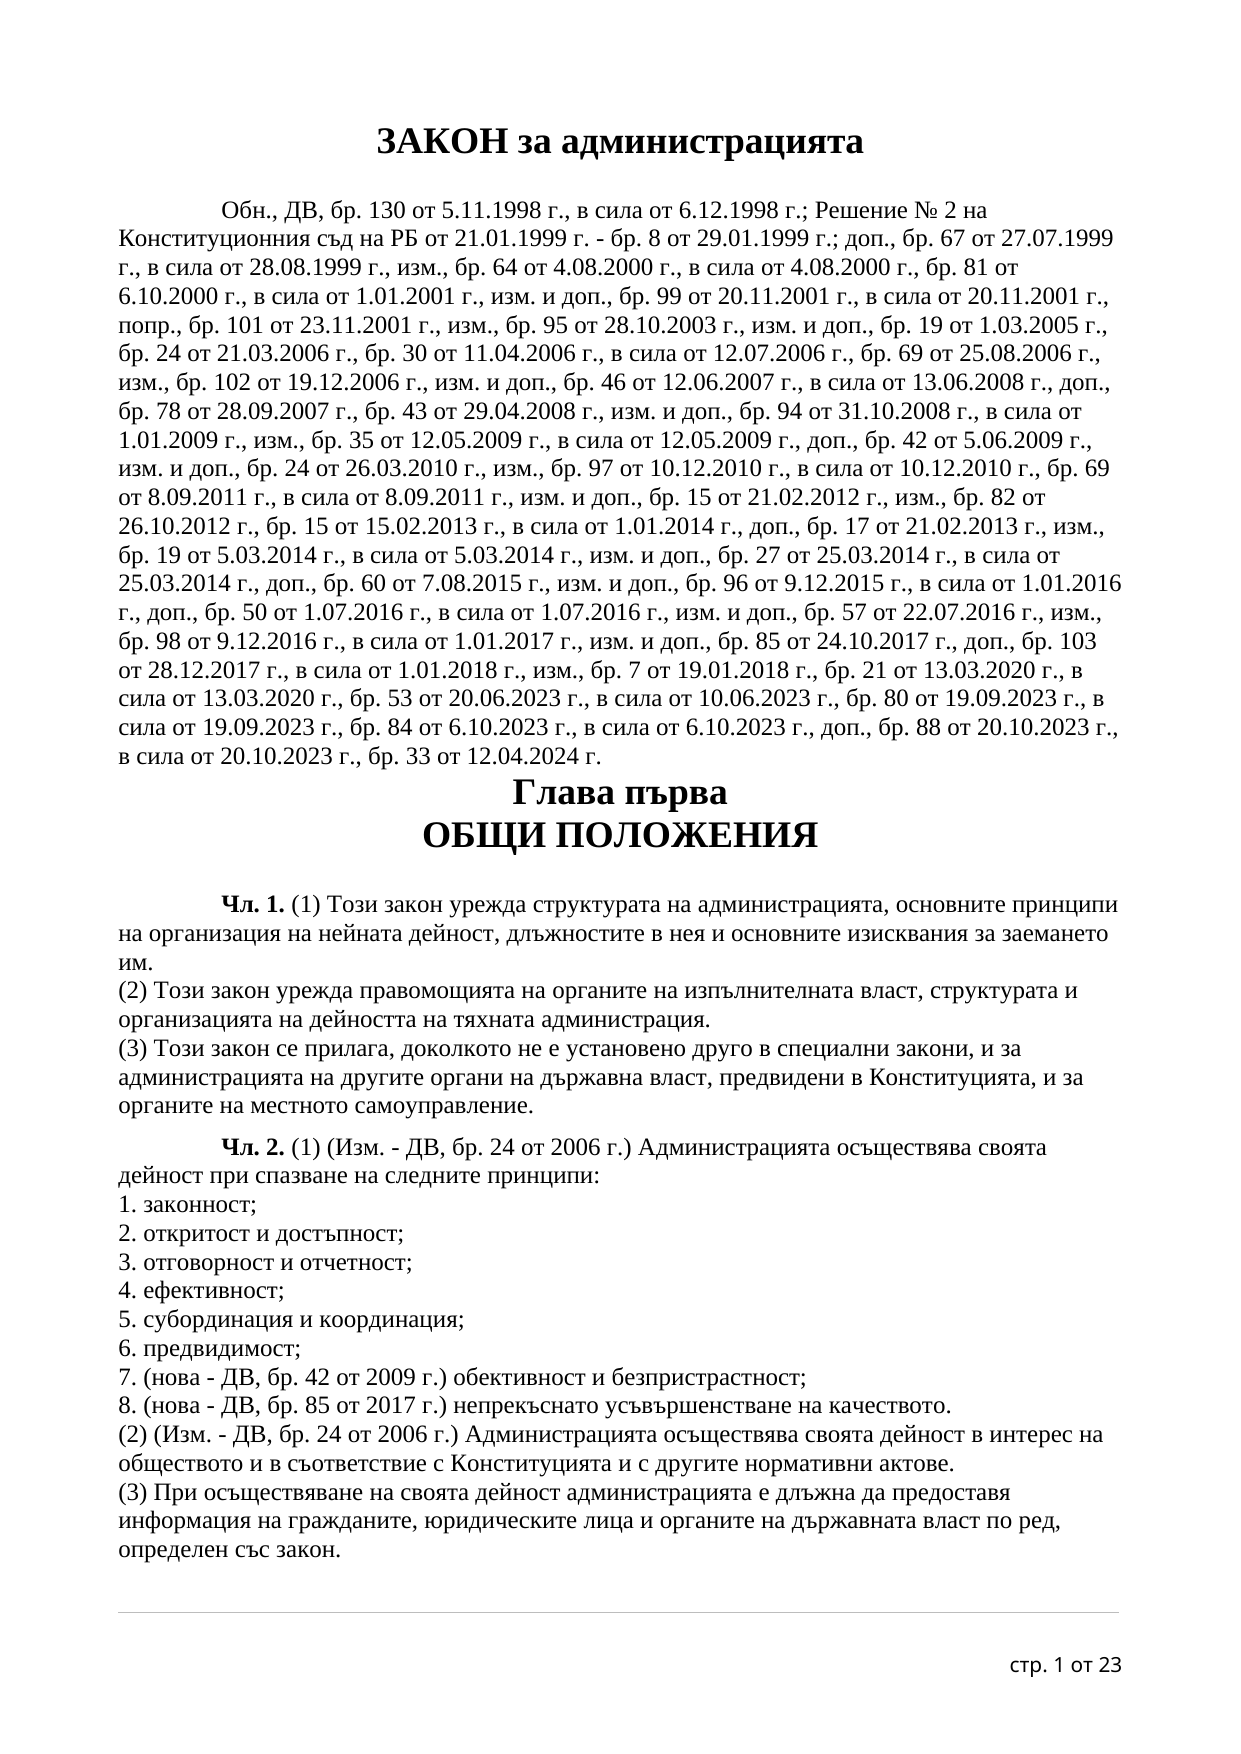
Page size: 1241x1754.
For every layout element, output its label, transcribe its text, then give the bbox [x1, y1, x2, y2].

text 8. (нова - ДВ, бр. 85 от 2017 г.) непрекъснато усъвършенстване на качеството. [118, 1391, 1122, 1419]
text 1. законност; [118, 1189, 1122, 1218]
text 7. (нова - ДВ, бр. 42 от 2009 г.) обективност и безпристрастност; [118, 1362, 1122, 1391]
text 5. субординация и координация; [118, 1304, 1122, 1333]
text (2) (Изм. - ДВ, бр. 24 от 2006 г.) Администрацията осъществява своята дейност в интерес на обществото и в съответствие с Конституцията и с другите нормативни актове. [118, 1419, 1122, 1477]
text Чл. 2. (1) (Изм. - ДВ, бр. 24 от 2006 г.) Администрацията осъществява своята дейност при спазване на следните принципи: [118, 1132, 1122, 1189]
subtitle ЗАКОН за администрацията [118, 118, 1122, 161]
subtitle Глава първа ОБЩИ ПОЛОЖЕНИЯ [118, 770, 1122, 856]
text (3) При осъществяване на своята дейност администрацията е длъжна да предоставя информация на гражданите, юридическите лица и органите на държавната власт по ред, определен със закон. [118, 1477, 1122, 1563]
text 4. ефективност; [118, 1276, 1122, 1304]
text 6. предвидимост; [118, 1333, 1122, 1362]
text Обн., ДВ, бр. 130 от 5.11.1998 г., в сила от 6.12.1998 г.; Решение № 2 на Конституционния съд на РБ от 21.01.1999 г. - бр. 8 от 29.01.1999 г.; доп., бр. 67 от 27.07.1999 г., в сила от 28.08.1999 г., изм., бр. 64 от 4.08.2000 г., в сила от 4.08.2000 г., бр. 81 от 6.10.2000 г., в сила от 1.01.2001 г., изм. и доп., бр. 99 от 20.11.2001 г., в сила от 20.11.2001 г., попр., бр. 101 от 23.11.2001 г., изм., бр. 95 от 28.10.2003 г., изм. и доп., бр. 19 от 1.03.2005 г., бр. 24 от 21.03.2006 г., бр. 30 от 11.04.2006 г., в сила от 12.07.2006 г., бр. 69 от 25.08.2006 г., изм., бр. 102 от 19.12.2006 г., изм. и доп., бр. 46 от 12.06.2007 г., в сила от 13.06.2008 г., доп., бр. 78 от 28.09.2007 г., бр. 43 от 29.04.2008 г., изм. и доп., бр. 94 от 31.10.2008 г., в сила от 1.01.2009 г., изм., бр. 35 от 12.05.2009 г., в сила от 12.05.2009 г., доп., бр. 42 от 5.06.2009 г., изм. и доп., бр. 24 от 26.03.2010 г., изм., бр. 97 от 10.12.2010 г., в сила от 10.12.2010 г., бр. 69 от 8.09.2011 г., в сила от 8.09.2011 г., изм. и доп., бр. 15 от 21.02.2012 г., изм., бр. 82 от 26.10.2012 г., бр. 15 от 15.02.2013 г., в сила от 1.01.2014 г., доп., бр. 17 от 21.02.2013 г., изм., бр. 19 от 5.03.2014 г., в сила от 5.03.2014 г., изм. и доп., бр. 27 от 25.03.2014 г., в сила от 25.03.2014 г., доп., бр. 60 от 7.08.2015 г., изм. и доп., бр. 96 от 9.12.2015 г., в сила от 1.01.2016 г., доп., бр. 50 от 1.07.2016 г., в сила от 1.07.2016 г., изм. и доп., бр. 57 от 22.07.2016 г., изм., бр. 98 от 9.12.2016 г., в сила от 1.01.2017 г., изм. и доп., бр. 85 от 24.10.2017 г., доп., бр. 103 от 28.12.2017 г., в сила от 1.01.2018 г., изм., бр. 7 от 19.01.2018 г., бр. 21 от 13.03.2020 г., в сила от 13.03.2020 г., бр. 53 от 20.06.2023 г., в сила от 10.06.2023 г., бр. 80 от 19.09.2023 г., в сила от 19.09.2023 г., бр. 84 от 6.10.2023 г., в сила от 6.10.2023 г., доп., бр. 88 от 20.10.2023 г., в сила от 20.10.2023 г., бр. 33 от 12.04.2024 г. [118, 195, 1122, 770]
text Чл. 1. (1) Този закон урежда структурата на администрацията, основните принципи на организация на нейната дейност, длъжностите в нея и основните изисквания за заемането им. [118, 889, 1122, 976]
text 3. отговорност и отчетност; [118, 1247, 1122, 1276]
text (2) Този закон урежда правомощията на органите на изпълнителната власт, структурата и организацията на дейността на тяхната администрация. [118, 976, 1122, 1033]
text 2. откритост и достъпност; [118, 1218, 1122, 1247]
text (3) Този закон се прилага, доколкото не е установено друго в специални закони, и за администрацията на другите органи на държавна власт, предвидени в Конституцията, и за органите на местното самоуправление. [118, 1033, 1122, 1119]
